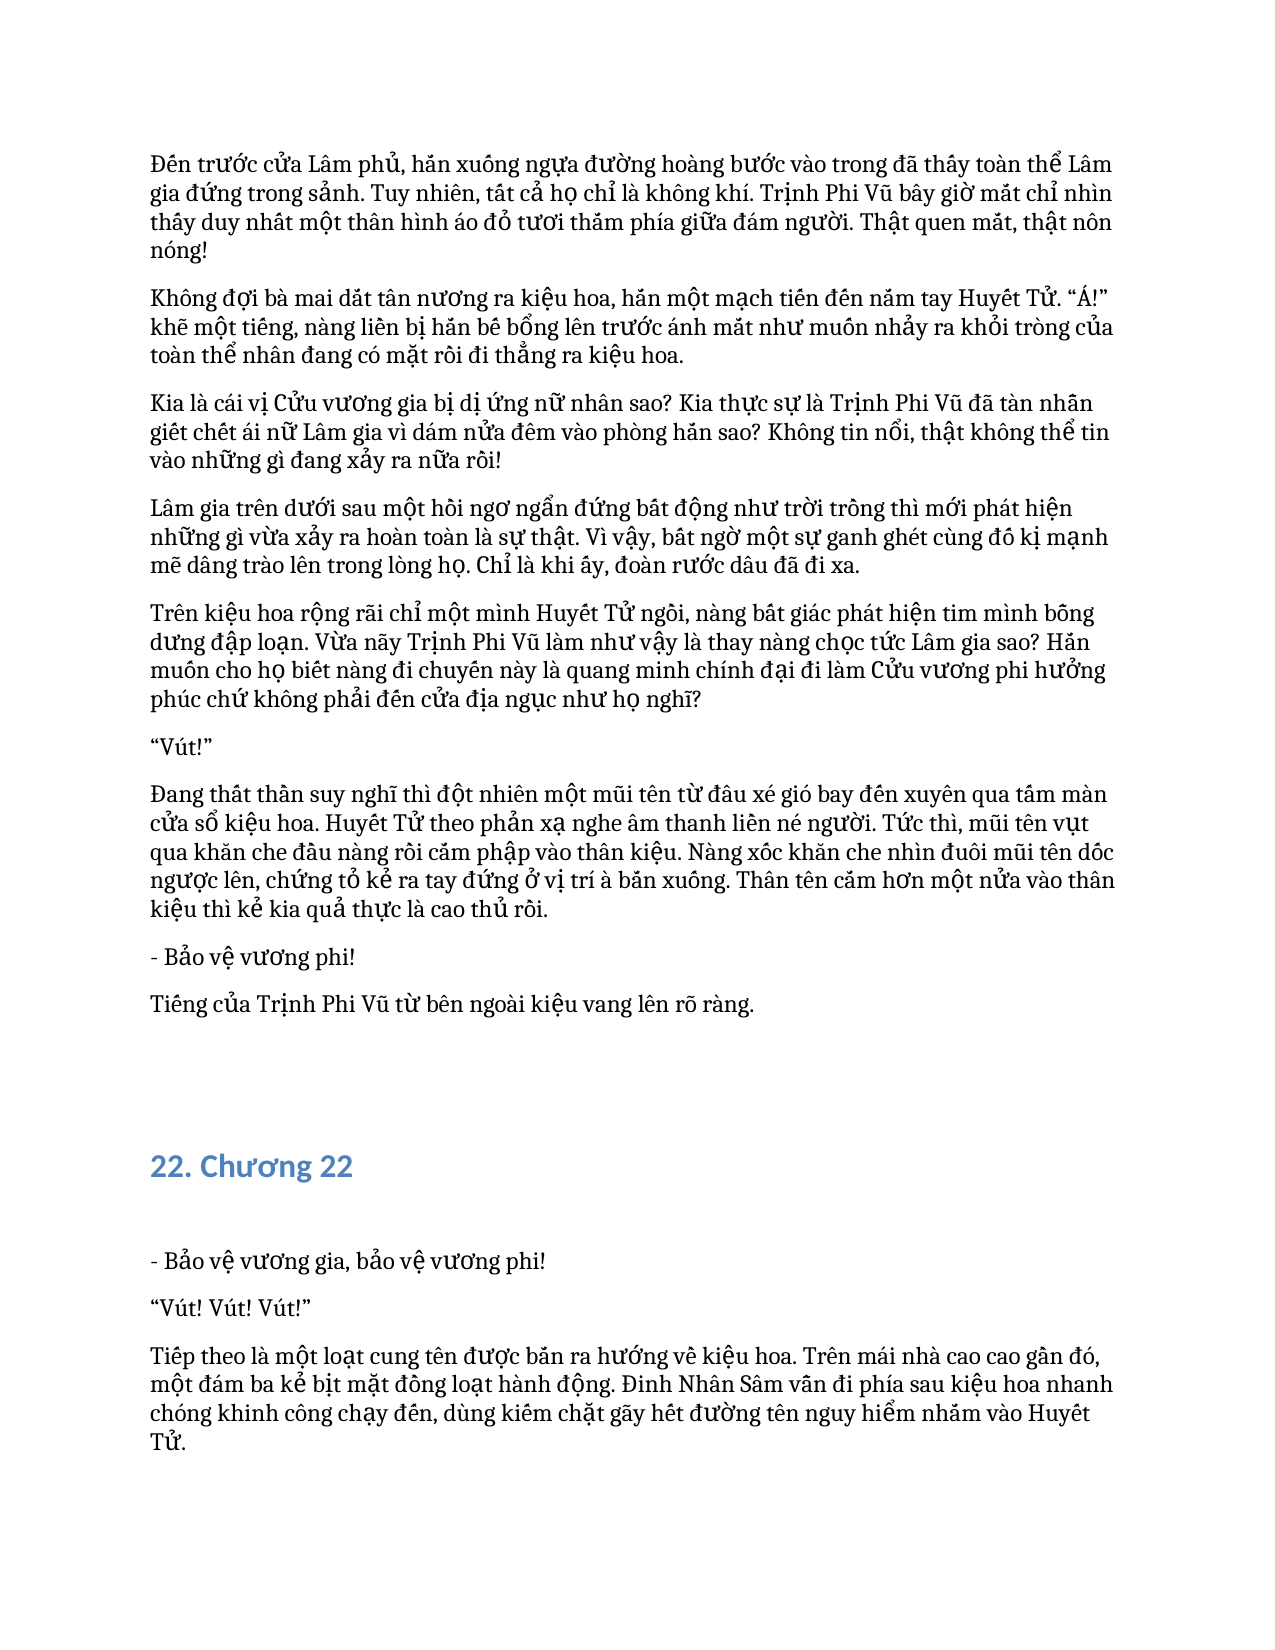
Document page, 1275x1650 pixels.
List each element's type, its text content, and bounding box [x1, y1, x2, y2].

text Đang thất thần suy nghĩ thì đột nhiên một mũi tên từ đâu xé gió bay đến xuyên qua tấm màn cửa sổ kiệu hoa. Huyết Tử theo phản xạ nghe âm thanh liền né người. Tức thì, mũi tên vụt qua khăn che đầu nàng rồi cắm phập vào thân kiệu. Nàng xốc khăn che nhìn đuôi mũi tên dốc ngược lên, chứng tỏ kẻ ra tay đứng ở vị trí à bắn xuống. Thân tên cắm hơn một nửa vào thân kiệu thì kẻ kia quả thực là cao thủ rồi. [150, 780, 1125, 924]
text - Bảo vệ vương phi! [150, 942, 1125, 971]
subtitle 22. Chương 22 [150, 1144, 1125, 1185]
text Lâm gia trên dưới sau một hồi ngơ ngẩn đứng bất động như trời trồng thì mới phát hiện những gì vừa xảy ra hoàn toàn là sự thật. Vì vậy, bất ngờ một sự ganh ghét cùng đố kị mạnh mẽ dâng trào lên trong lòng họ. Chỉ là khi ấy, đoàn rước dâu đã đi xa. [150, 494, 1125, 580]
text “Vút! Vút! Vút!” [150, 1294, 1125, 1323]
text - Bảo vệ vương gia, bảo vệ vương phi! [150, 1189, 1125, 1275]
text Tiếp theo là một loạt cung tên được bắn ra hướng về kiệu hoa. Trên mái nhà cao cao gần đó, một đám ba kẻ bịt mặt đồng loạt hành động. Đinh Nhân Sâm vẫn đi phía sau kiệu hoa nhanh chóng khinh công chạy đến, dùng kiếm chặt gãy hết đường tên nguy hiểm nhắm vào Huyết Tử. [150, 1342, 1125, 1457]
text Tiếng của Trịnh Phi Vũ từ bên ngoài kiệu vang lên rõ ràng. [150, 990, 1125, 1019]
text Không đợi bà mai dắt tân nương ra kiệu hoa, hắn một mạch tiến đến nắm tay Huyết Tử. “Á!” khẽ một tiếng, nàng liền bị hắn bế bổng lên trước ánh mắt như muốn nhảy ra khỏi tròng của toàn thể nhân đang có mặt rồi đi thẳng ra kiệu hoa. [150, 284, 1125, 370]
text Kia là cái vị Cửu vương gia bị dị ứng nữ nhân sao? Kia thực sự là Trịnh Phi Vũ đã tàn nhẫn giết chết ái nữ Lâm gia vì dám nửa đêm vào phòng hắn sao? Không tin nổi, thật không thể tin vào những gì đang xảy ra nữa rồi! [150, 389, 1125, 475]
text Trên kiệu hoa rộng rãi chỉ một mình Huyết Tử ngồi, nàng bất giác phát hiện tim mình bỗng dưng đập loạn. Vừa nãy Trịnh Phi Vũ làm như vậy là thay nàng chọc tức Lâm gia sao? Hắn muốn cho họ biết nàng đi chuyến này là quang minh chính đại đi làm Cửu vương phi hưởng phúc chứ không phải đến cửa địa ngục như họ nghĩ? [150, 599, 1125, 714]
text Đến trước cửa Lâm phủ, hắn xuống ngựa đường hoàng bước vào trong đã thấy toàn thể Lâm gia đứng trong sảnh. Tuy nhiên, tất cả họ chỉ là không khí. Trịnh Phi Vũ bây giờ mắt chỉ nhìn thấy duy nhất một thân hình áo đỏ tươi thắm phía giữa đám người. Thật quen mắt, thật nôn nóng! [150, 150, 1125, 265]
text “Vút!” [150, 732, 1125, 761]
